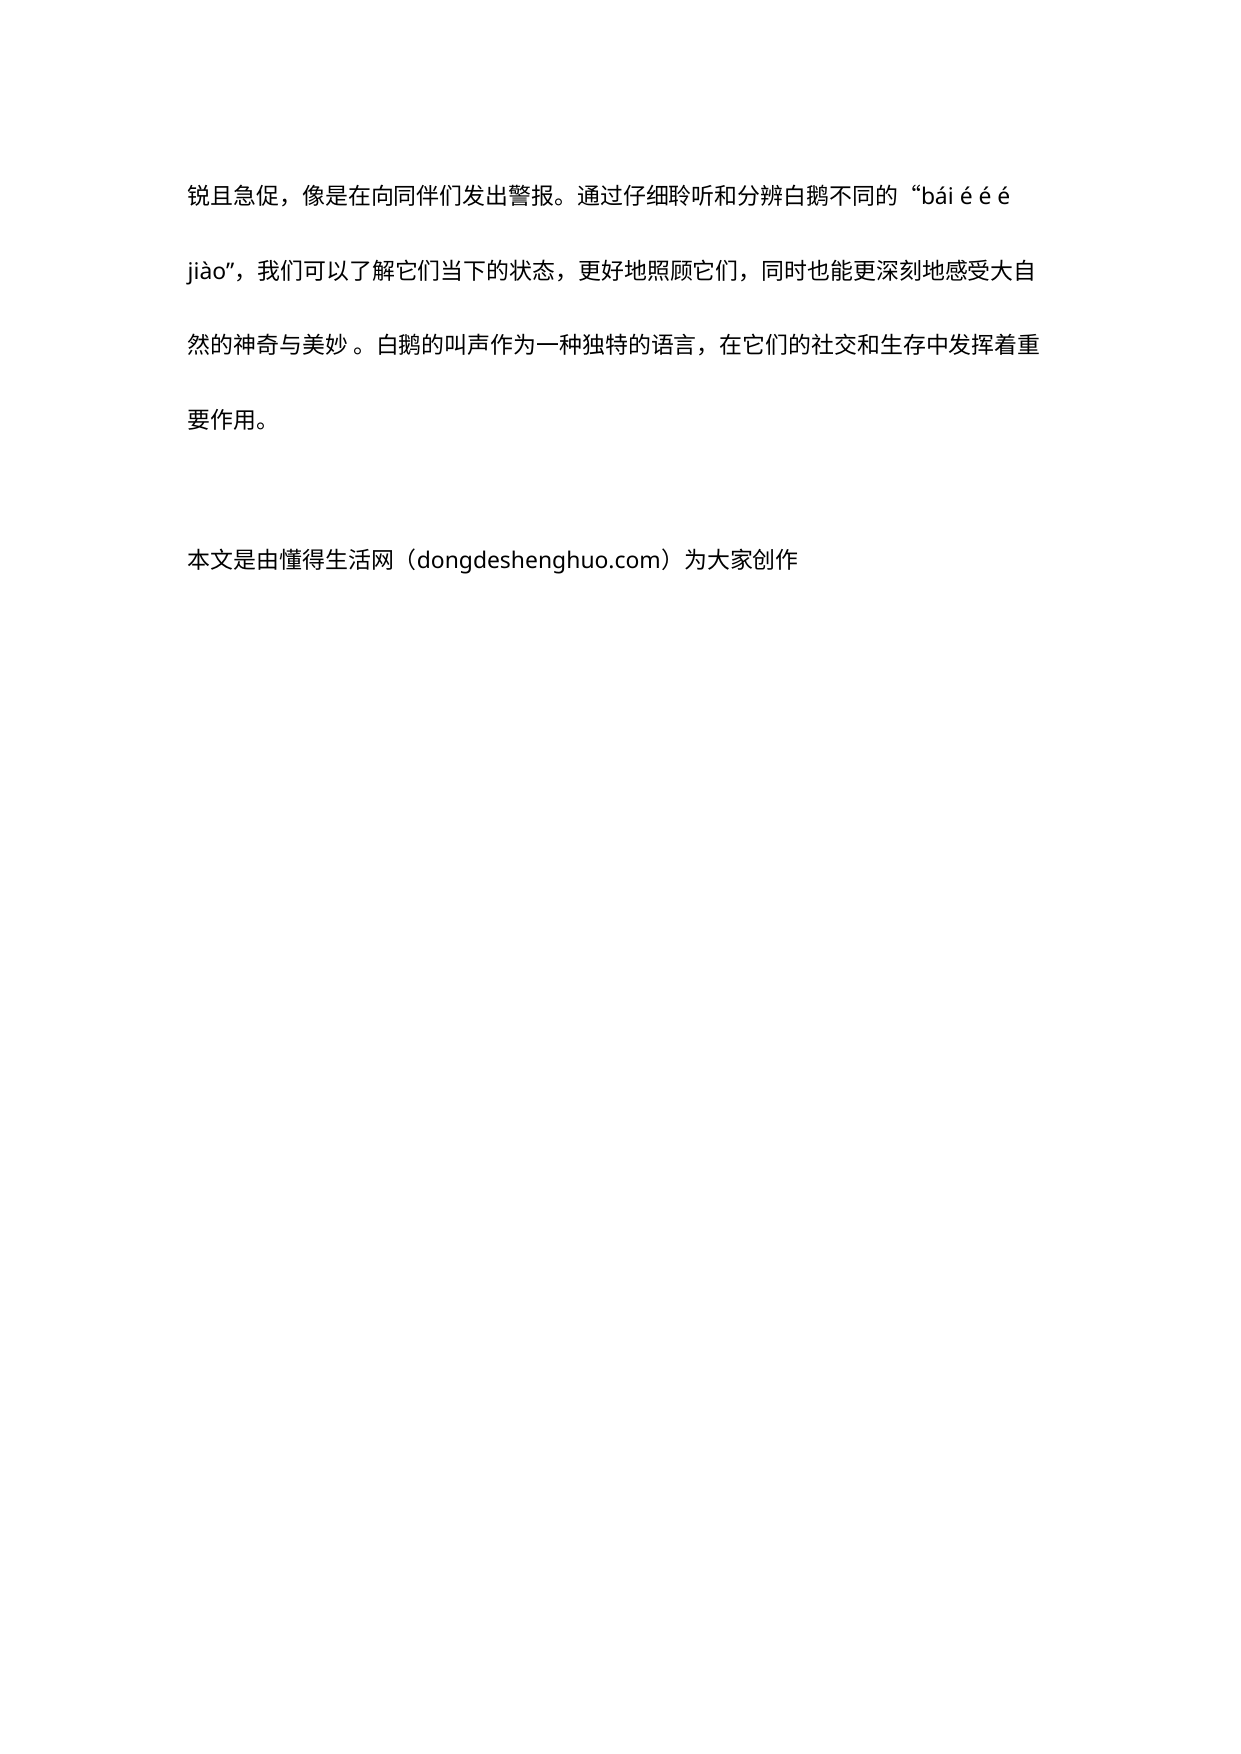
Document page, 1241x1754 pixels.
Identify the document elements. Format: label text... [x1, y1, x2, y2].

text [187, 162, 1053, 451]
text 本文是由懂得生活网（dongdeshenghuo.com）为大家创作 [187, 526, 1053, 591]
